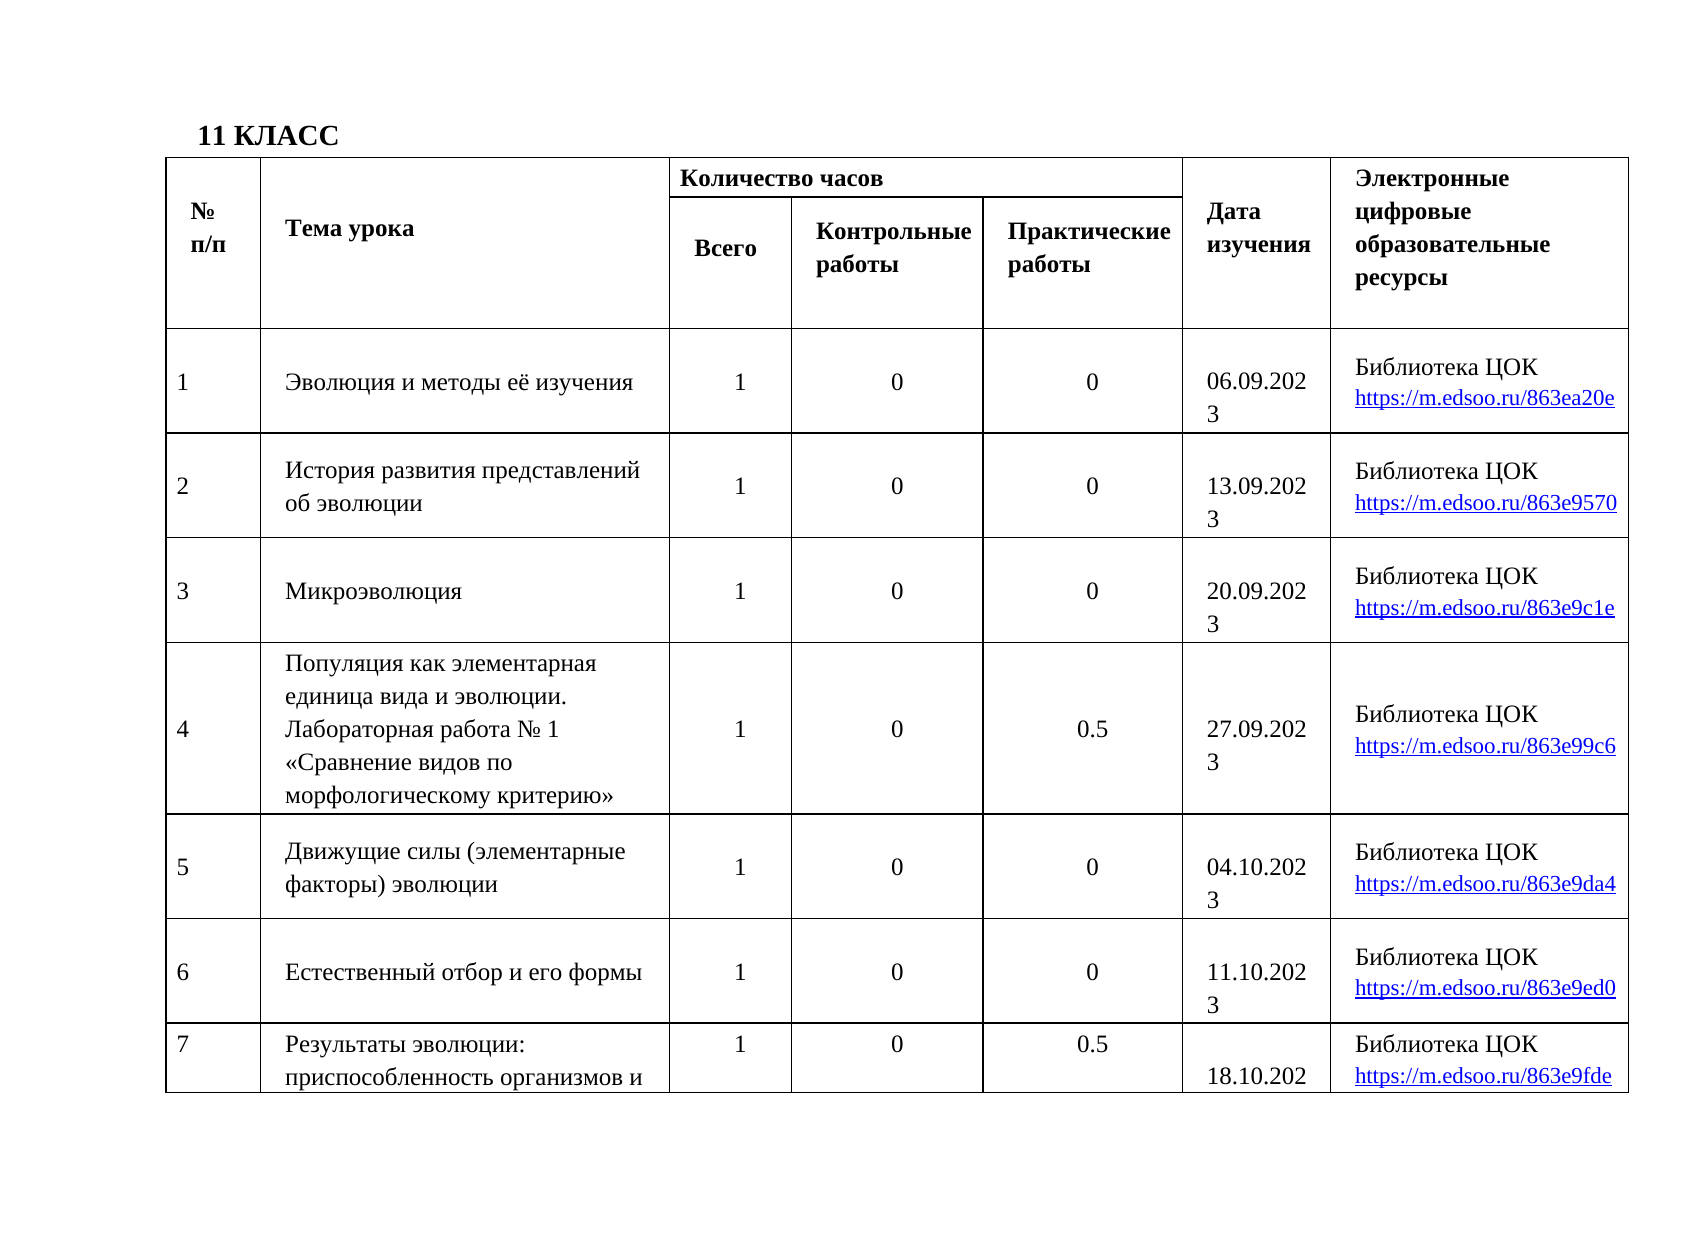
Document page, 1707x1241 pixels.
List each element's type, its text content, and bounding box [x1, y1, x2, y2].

table_cell 0 [984, 538, 1182, 641]
table_cell 13.09.2023 [1183, 434, 1330, 537]
table_cell Практические работы [984, 198, 1182, 327]
table_cell 0 [792, 434, 982, 537]
text 11 КЛАСС [190, 118, 1618, 152]
table_cell 1 [670, 434, 791, 537]
table_cell 0 [792, 1024, 982, 1092]
table_cell Движущие силы (элементарные факторы) эволюции [261, 815, 669, 918]
table_header Тема урока [261, 158, 669, 327]
table_cell 1 [670, 1024, 791, 1092]
table_cell 0 [984, 329, 1182, 432]
table_cell 0 [792, 919, 982, 1022]
table_cell История развития представлений об эволюции [261, 434, 669, 537]
table_cell 0 [984, 434, 1182, 537]
table_cell Контрольные работы [792, 198, 982, 327]
table_cell 1 [670, 643, 791, 813]
table_cell 4 [167, 643, 260, 813]
table_cell 11.10.2023 [1183, 919, 1330, 1022]
table_cell 7 [167, 1024, 260, 1092]
table_cell Библиотека ЦОК https://m.edsoo.ru/863e9da4 [1331, 815, 1628, 918]
table_cell 1 [670, 815, 791, 918]
table_cell Библиотека ЦОК https://m.edsoo.ru/863e99c6 [1331, 643, 1628, 813]
table_cell 0 [792, 643, 982, 813]
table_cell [261, 1024, 669, 1092]
table_cell 0 [984, 815, 1182, 918]
table_cell 06.09.2023 [1183, 329, 1330, 432]
table_cell Библиотека ЦОК https://m.edsoo.ru/863e9ed0 [1331, 919, 1628, 1022]
table_header Количество часов [670, 158, 1182, 196]
table_cell 1 [670, 329, 791, 432]
table_cell 5 [167, 815, 260, 918]
table_cell 0 [792, 329, 982, 432]
table_cell 0 [984, 919, 1182, 1022]
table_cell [1331, 1024, 1628, 1092]
table_cell 1 [670, 919, 791, 1022]
table_header Дата изучения [1183, 158, 1330, 327]
table_cell Естественный отбор и его формы [261, 919, 669, 1022]
table_cell Библиотека ЦОК https://m.edsoo.ru/863e9c1e [1331, 538, 1628, 641]
table_header Электронные цифровые образовательные ресурсы [1331, 158, 1628, 327]
table_cell 0 [792, 815, 982, 918]
table_cell Библиотека ЦОК https://m.edsoo.ru/863ea20e [1331, 329, 1628, 432]
table_cell 20.09.2023 [1183, 538, 1330, 641]
table_cell 6 [167, 919, 260, 1022]
table_cell 3 [167, 538, 260, 641]
table_cell 2 [167, 434, 260, 537]
table_cell 1 [670, 538, 791, 641]
table_cell 1 [167, 329, 260, 432]
table_cell Библиотека ЦОК https://m.edsoo.ru/863e9570 [1331, 434, 1628, 537]
table_cell 0.5 [984, 643, 1182, 813]
table_cell Популяция как элементарная единица вида и эволюции. Лабораторная работа № 1 «Сравнение видов по морфологическому критерию» [261, 643, 669, 813]
table_cell 0.5 [984, 1024, 1182, 1092]
table_cell 0 [792, 538, 982, 641]
table_cell 04.10.2023 [1183, 815, 1330, 918]
table_cell Эволюция и методы её изучения [261, 329, 669, 432]
table_cell Всего [670, 198, 791, 327]
table_cell 27.09.2023 [1183, 643, 1330, 813]
table_cell Микроэволюция [261, 538, 669, 641]
table_header № п/п [167, 158, 260, 327]
table_cell 18.10.2023 [1183, 1024, 1330, 1092]
